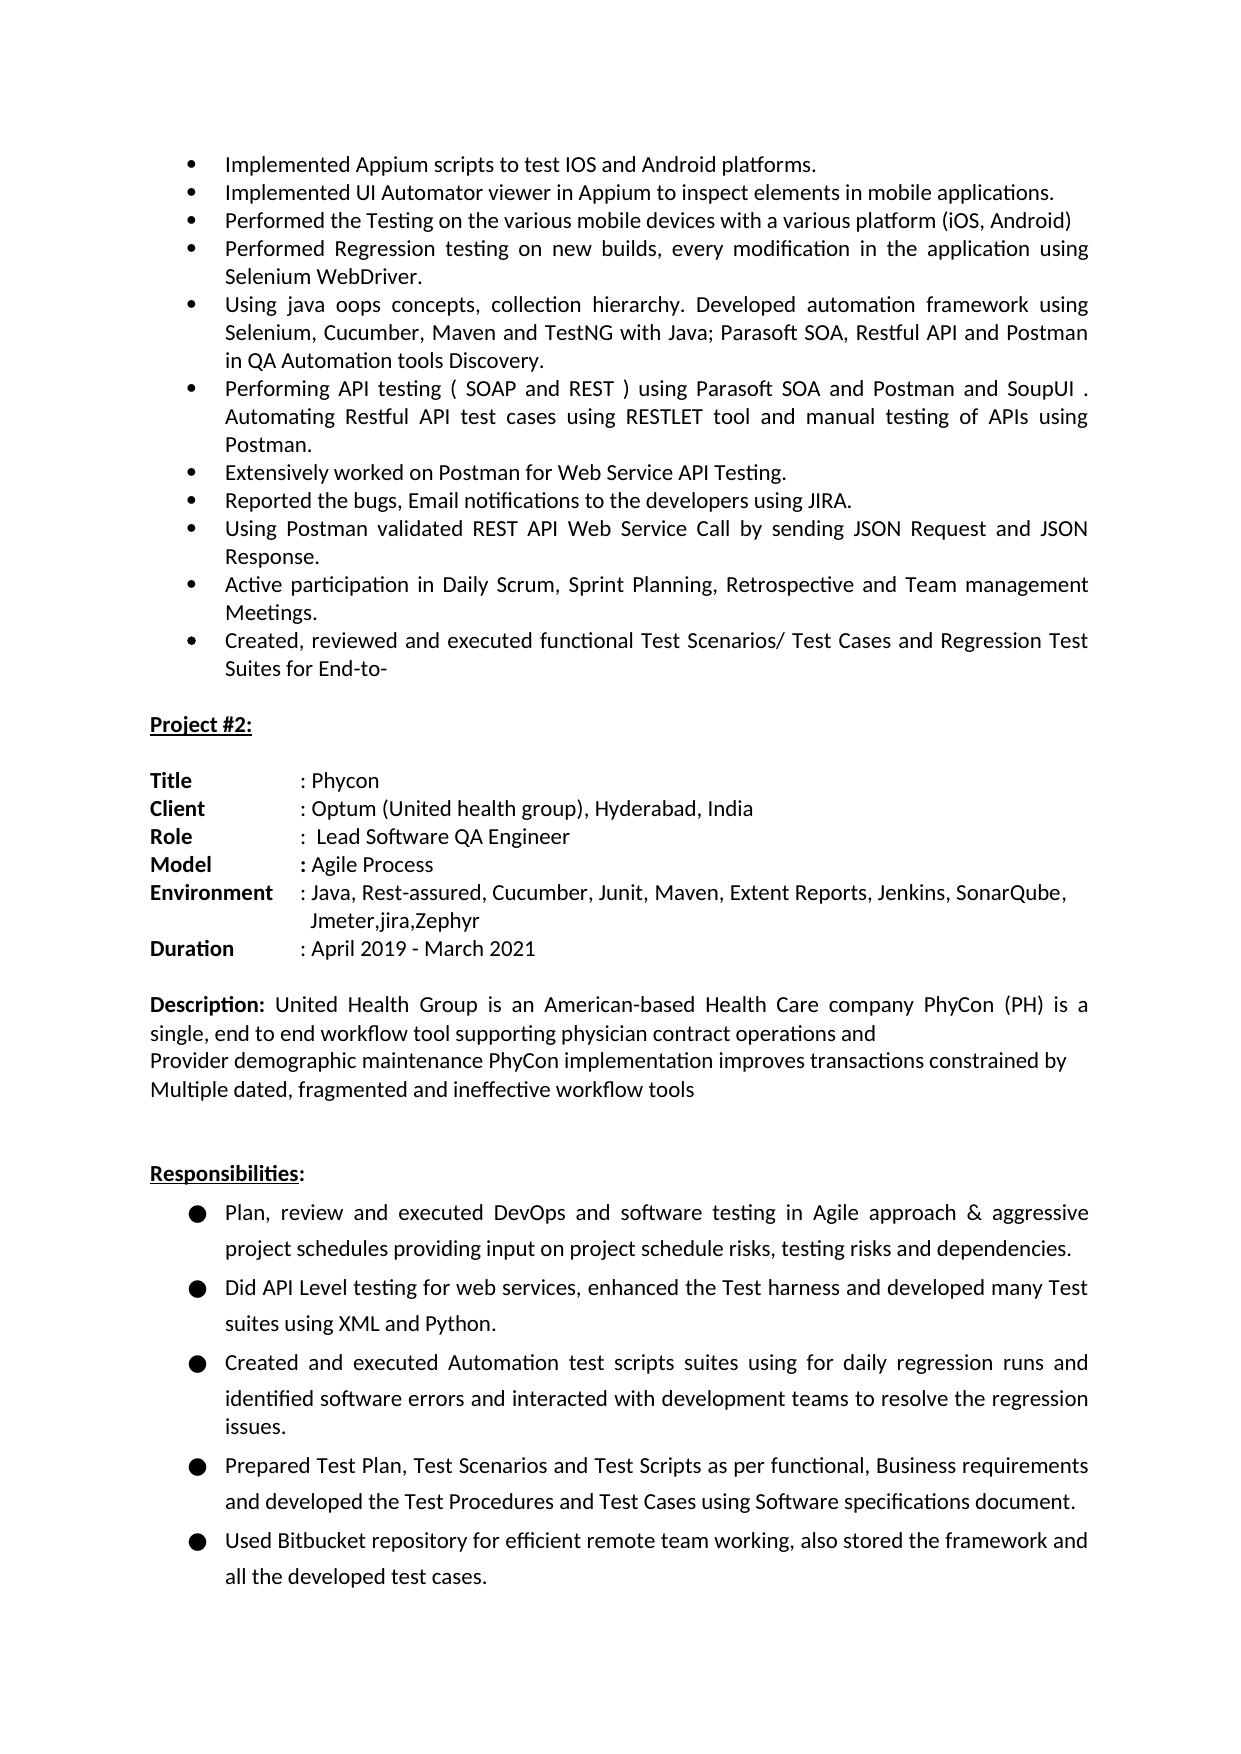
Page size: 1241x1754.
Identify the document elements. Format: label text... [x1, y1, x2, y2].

text Role : Lead Software QA Engineer [150, 822, 1090, 851]
list Created and executed Automation test scripts suites using for daily regression runs and identified software errors and interacted with development teams to resolve the regression issues. [187, 1337, 1090, 1440]
list Performed Regression testing on new builds, every modification in the application using Selenium WebDriver. [187, 234, 1090, 290]
list Performing API testing ( SOAP and REST ) using Parasoft SOA and Postman and SoupUI . Automating Restful API test cases using RESTLET tool and manual testing of APIs using Postman. [187, 374, 1090, 458]
text Jmeter,jira,Zephyr [150, 907, 1090, 934]
text Project #2: [150, 710, 1090, 738]
list Implemented UI Automator viewer in Appium to inspect elements in mobile applications. [187, 178, 1090, 206]
text Client : Optum (United health group), Hyderabad, India [150, 794, 1090, 822]
list Active participation in Daily Scrum, Sprint Planning, Retrospective and Team management Meetings. [187, 570, 1090, 626]
list Implemented Appium scripts to test IOS and Android platforms. [187, 150, 1090, 178]
list Plan, review and executed DevOps and software testing in Agile approach & aggressive project schedules providing input on project schedule risks, testing risks and dependencies. [187, 1187, 1090, 1262]
list Extensively worked on Postman for Web Service API Testing. [187, 458, 1090, 486]
list Did API Level testing for web services, enhanced the Test harness and developed many Test suites using XML and Python. [187, 1262, 1090, 1337]
text Multiple dated, fragmented and ineffective workflow tools [150, 1075, 1090, 1103]
list Used Bitbucket repository for efficient remote team working, also stored the framework and all the developed test cases. [187, 1515, 1090, 1590]
list Performed the Testing on the various mobile devices with a various platform (iOS, Android) [187, 206, 1090, 234]
list Created, reviewed and executed functional Test Scenarios/ Test Cases and Regression Test Suites for End-to- [187, 626, 1090, 682]
text Provider demographic maintenance PhyCon implementation improves transactions constrained by [150, 1047, 1090, 1075]
list Using java oops concepts, collection hierarchy. Developed automation framework using Selenium, Cucumber, Maven and TestNG with Java; Parasoft SOA, Restful API and Postman in QA Automation tools Discovery. [187, 290, 1090, 374]
list Reported the bugs, Email notifications to the developers using JIRA. [187, 486, 1090, 514]
text Description: United Health Group is an American-based Health Care company PhyCon (PH) is a single, end to end workflow tool supporting physician contract operations and [150, 991, 1090, 1047]
text Title : Phycon [150, 766, 1090, 794]
text Model : Agile Process [150, 851, 1090, 878]
list Using Postman validated REST API Web Service Call by sending JSON Request and JSON Response. [187, 514, 1090, 570]
text Responsibilities: [150, 1159, 1090, 1187]
text Duration : April 2019 - March 2021 [150, 934, 1090, 963]
list Prepared Test Plan, Test Scenarios and Test Scripts as per functional, Business requirements and developed the Test Procedures and Test Cases using Software specifications document. [187, 1440, 1090, 1515]
text Environment : Java, Rest-assured, Cucumber, Junit, Maven, Extent Reports, Jenkins, SonarQube, [150, 878, 1090, 907]
